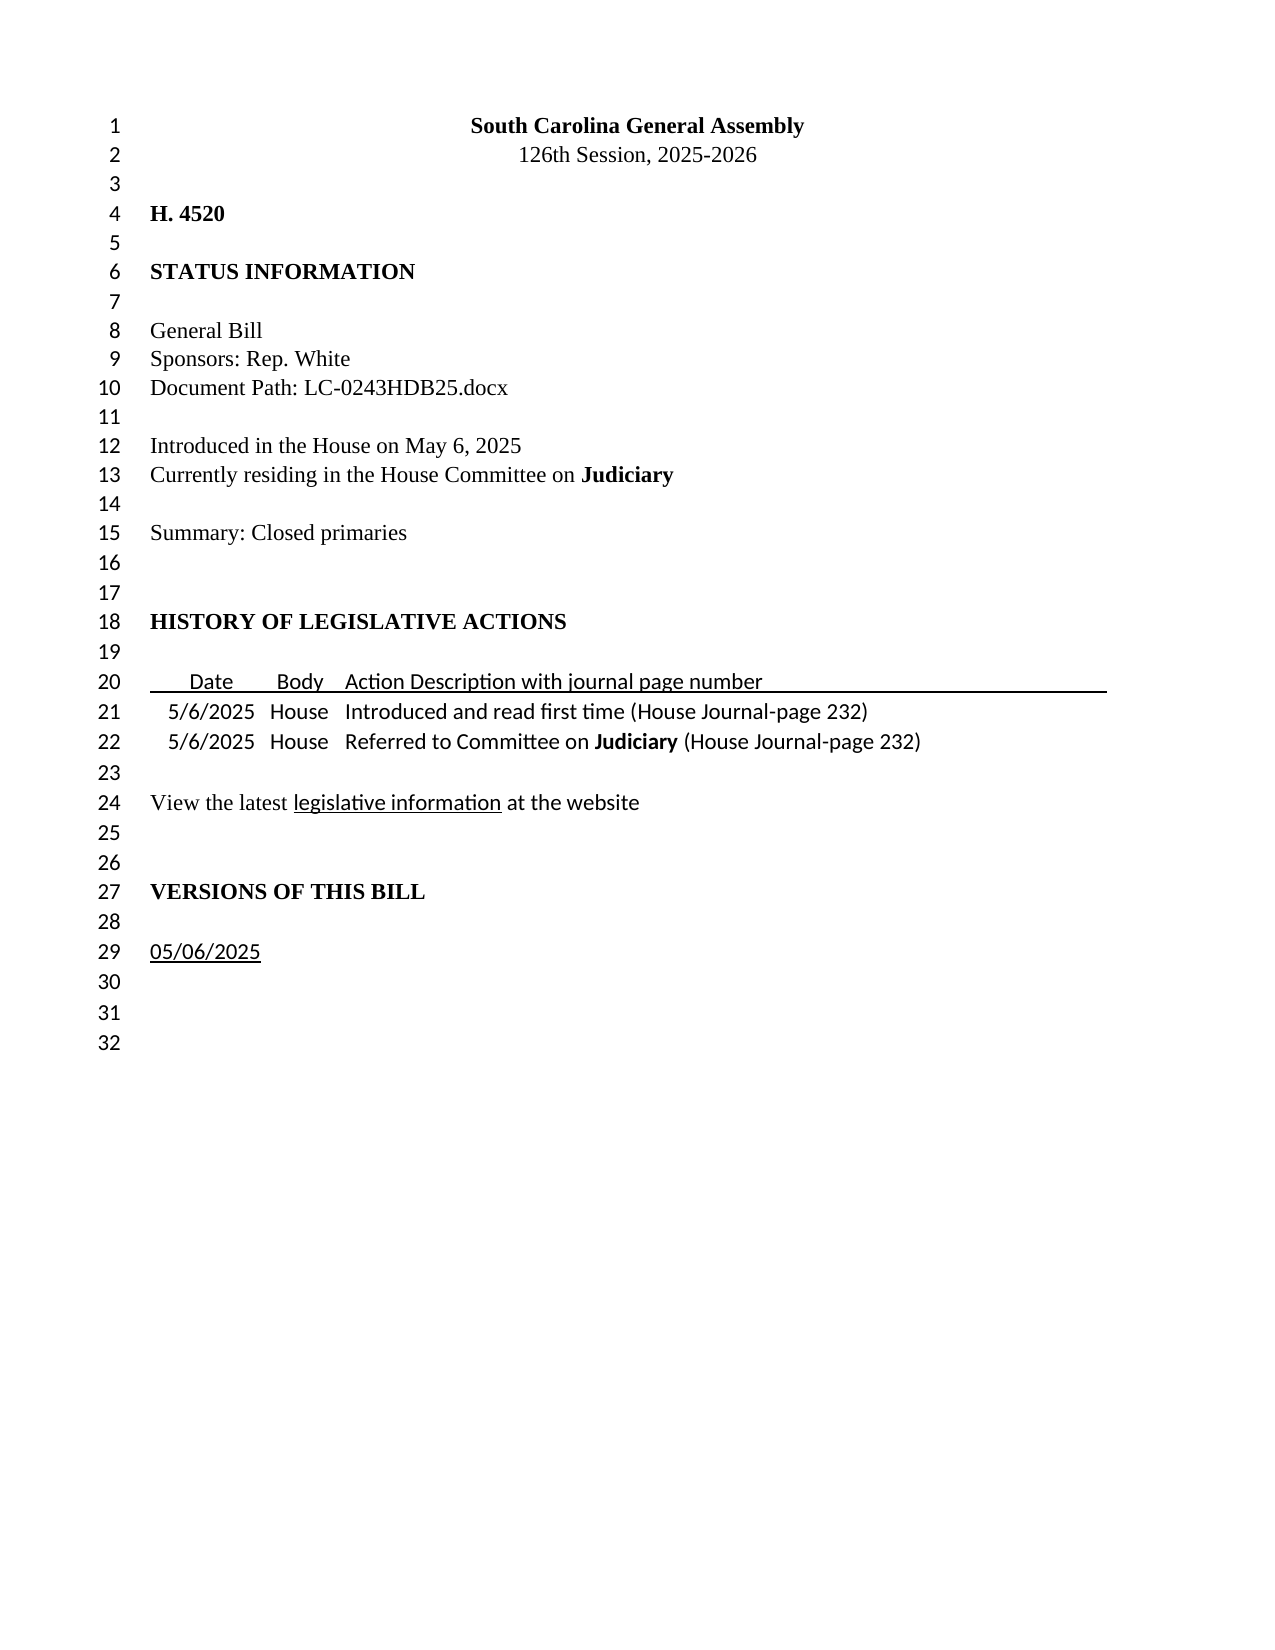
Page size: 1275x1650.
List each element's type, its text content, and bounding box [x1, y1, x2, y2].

text 5/6/2025 House Introduced and read first time (House Journal-page 232) [150, 697, 1125, 725]
text 05/06/2025 [150, 937, 1125, 965]
text 5/6/2025 House Referred to Committee on Judiciary (House Journal-page 232) [150, 727, 1125, 755]
text STATUS INFORMATION [150, 258, 1125, 284]
text Introduced in the House on May 6, 2025 [150, 432, 1125, 459]
text VERSIONS OF THIS BILL [150, 878, 1125, 905]
text H. 4520 [150, 199, 1125, 226]
text South Carolina General Assembly [150, 112, 1125, 139]
text Document Path: LC-0243HDB25.docx [150, 374, 1125, 400]
text HISTORY OF LEGISLATIVE ACTIONS [150, 608, 1125, 635]
text View the latest legislative information at the website [150, 788, 1125, 816]
text 126th Session, 2025-2026 [150, 141, 1125, 167]
text Summary: Closed primaries [150, 519, 1125, 546]
text Sponsors: Rep. White [150, 345, 1125, 372]
text General Bill [150, 317, 1125, 343]
text Date Body Action Description with journal page number [150, 667, 1125, 695]
text Currently residing in the House Committee on Judiciary [150, 461, 1125, 487]
